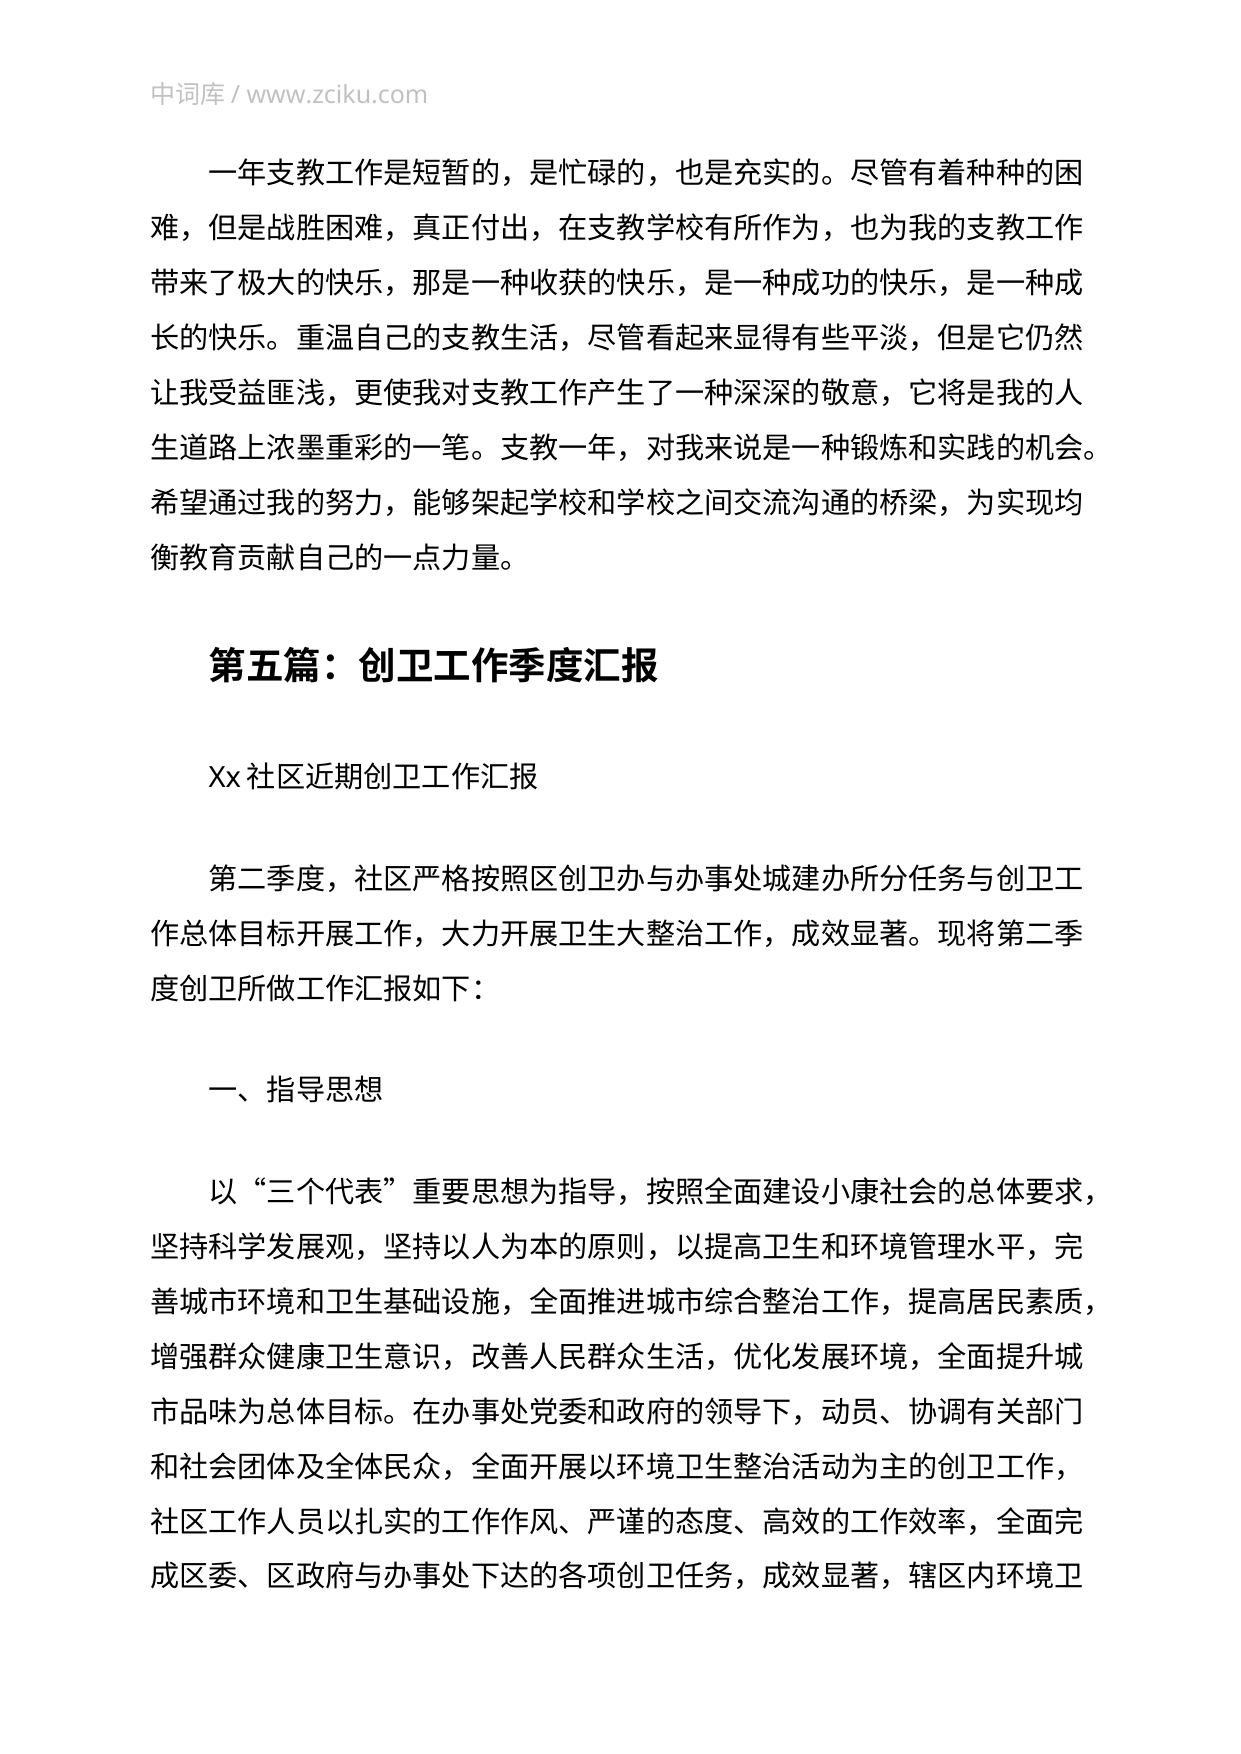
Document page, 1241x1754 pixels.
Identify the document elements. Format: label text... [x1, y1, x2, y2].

text 一年支教工作是短暂的，是忙碌的，也是充实的。尽管有着种种的困难，但是战胜困难，真正付出，在支教学校有所作为，也为我的支教工作带来了极大的快乐，那是一种收获的快乐，是一种成功的快乐，是一种成长的快乐。重温自己的支教生活，尽管看起来显得有些平淡，但是它仍然让我受益匪浅，更使我对支教工作产生了一种深深的敬意，它将是我的人生道路上浓墨重彩的一笔。支教一年，对我来说是一种锻炼和实践的机会。希望通过我的努力，能够架起学校和学校之间交流沟通的桥梁，为实现均衡教育贡献自己的一点力量。 [150, 150, 1090, 577]
text 第五篇：创卫工作季度汇报 [150, 636, 1090, 690]
text 第二季度，社区严格按照区创卫办与办事处城建办所分任务与创卫工作总体目标开展工作，大力开展卫生大整治工作，成效显著。现将第二季度创卫所做工作汇报如下： [150, 855, 1090, 1007]
text Xx社区近期创卫工作汇报 [150, 753, 1090, 796]
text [150, 1169, 1090, 1595]
text 一、指导思想 [150, 1067, 1090, 1109]
